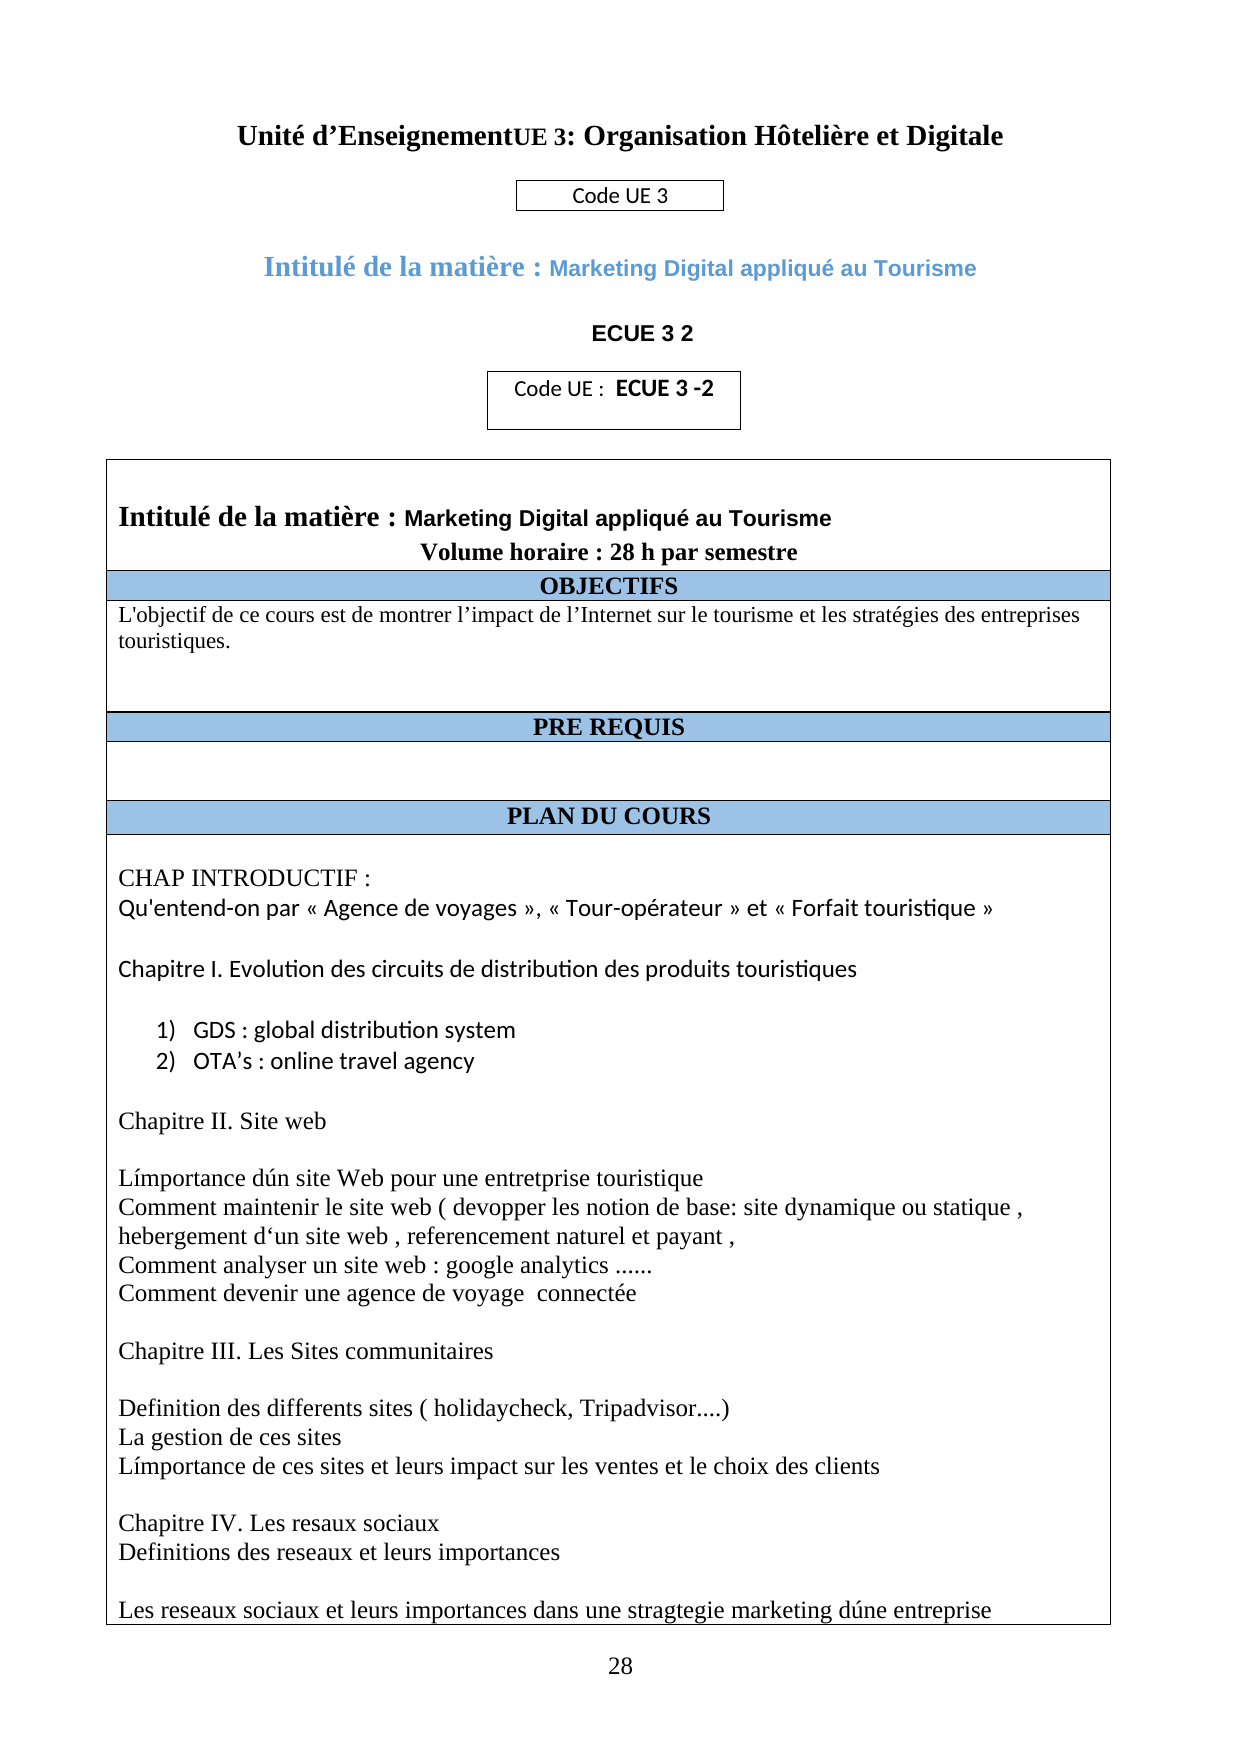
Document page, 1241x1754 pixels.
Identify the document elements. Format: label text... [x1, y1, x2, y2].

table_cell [107, 835, 1110, 1623]
table_header Code UE : ECUE 3 -2 [488, 372, 740, 429]
table_cell PRE REQUIS [107, 713, 1110, 741]
table_cell [107, 742, 1110, 800]
list ECUE 3 2 [133, 320, 1122, 346]
table_cell OBJECTIFS [107, 571, 1110, 600]
table_cell PLAN DU COURS [107, 801, 1110, 834]
text Intitulé de la matière : Marketing Digital appliqué au Tourisme [118, 249, 1122, 283]
table_header Intitulé de la matière : Marketing Digital appliqué au Tourisme Volume horaire : 28 h par semestre [107, 460, 1110, 570]
table_cell L'objectif de ce cours est de montrer l’impact de l’Internet sur le tourisme et les stratégies des entreprises touristiques. [107, 601, 1110, 711]
table_header Code UE 3 [517, 181, 723, 209]
text Unité d’EnseignementUE 3: Organisation Hôtelière et Digitale [118, 118, 1122, 152]
